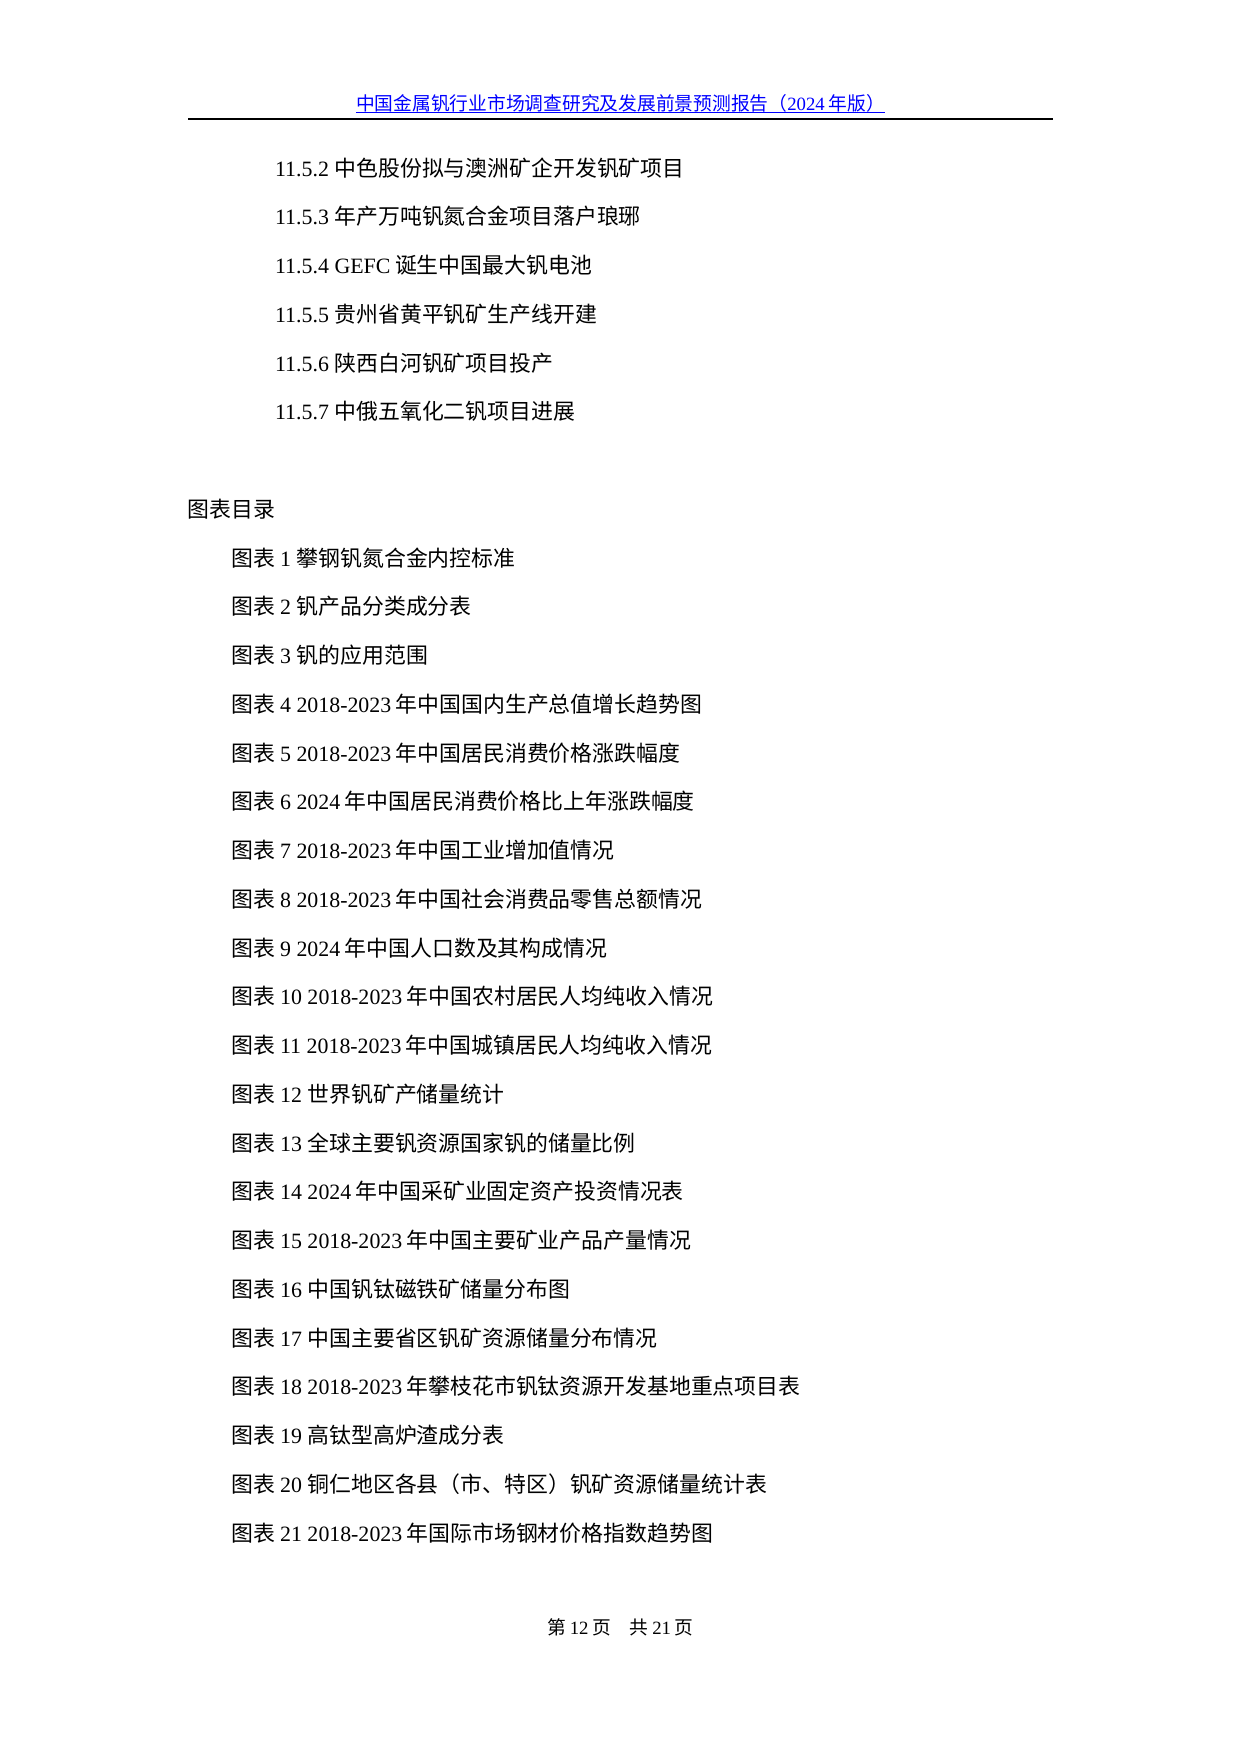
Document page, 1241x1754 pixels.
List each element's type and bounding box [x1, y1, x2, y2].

text [187, 150, 1053, 1548]
